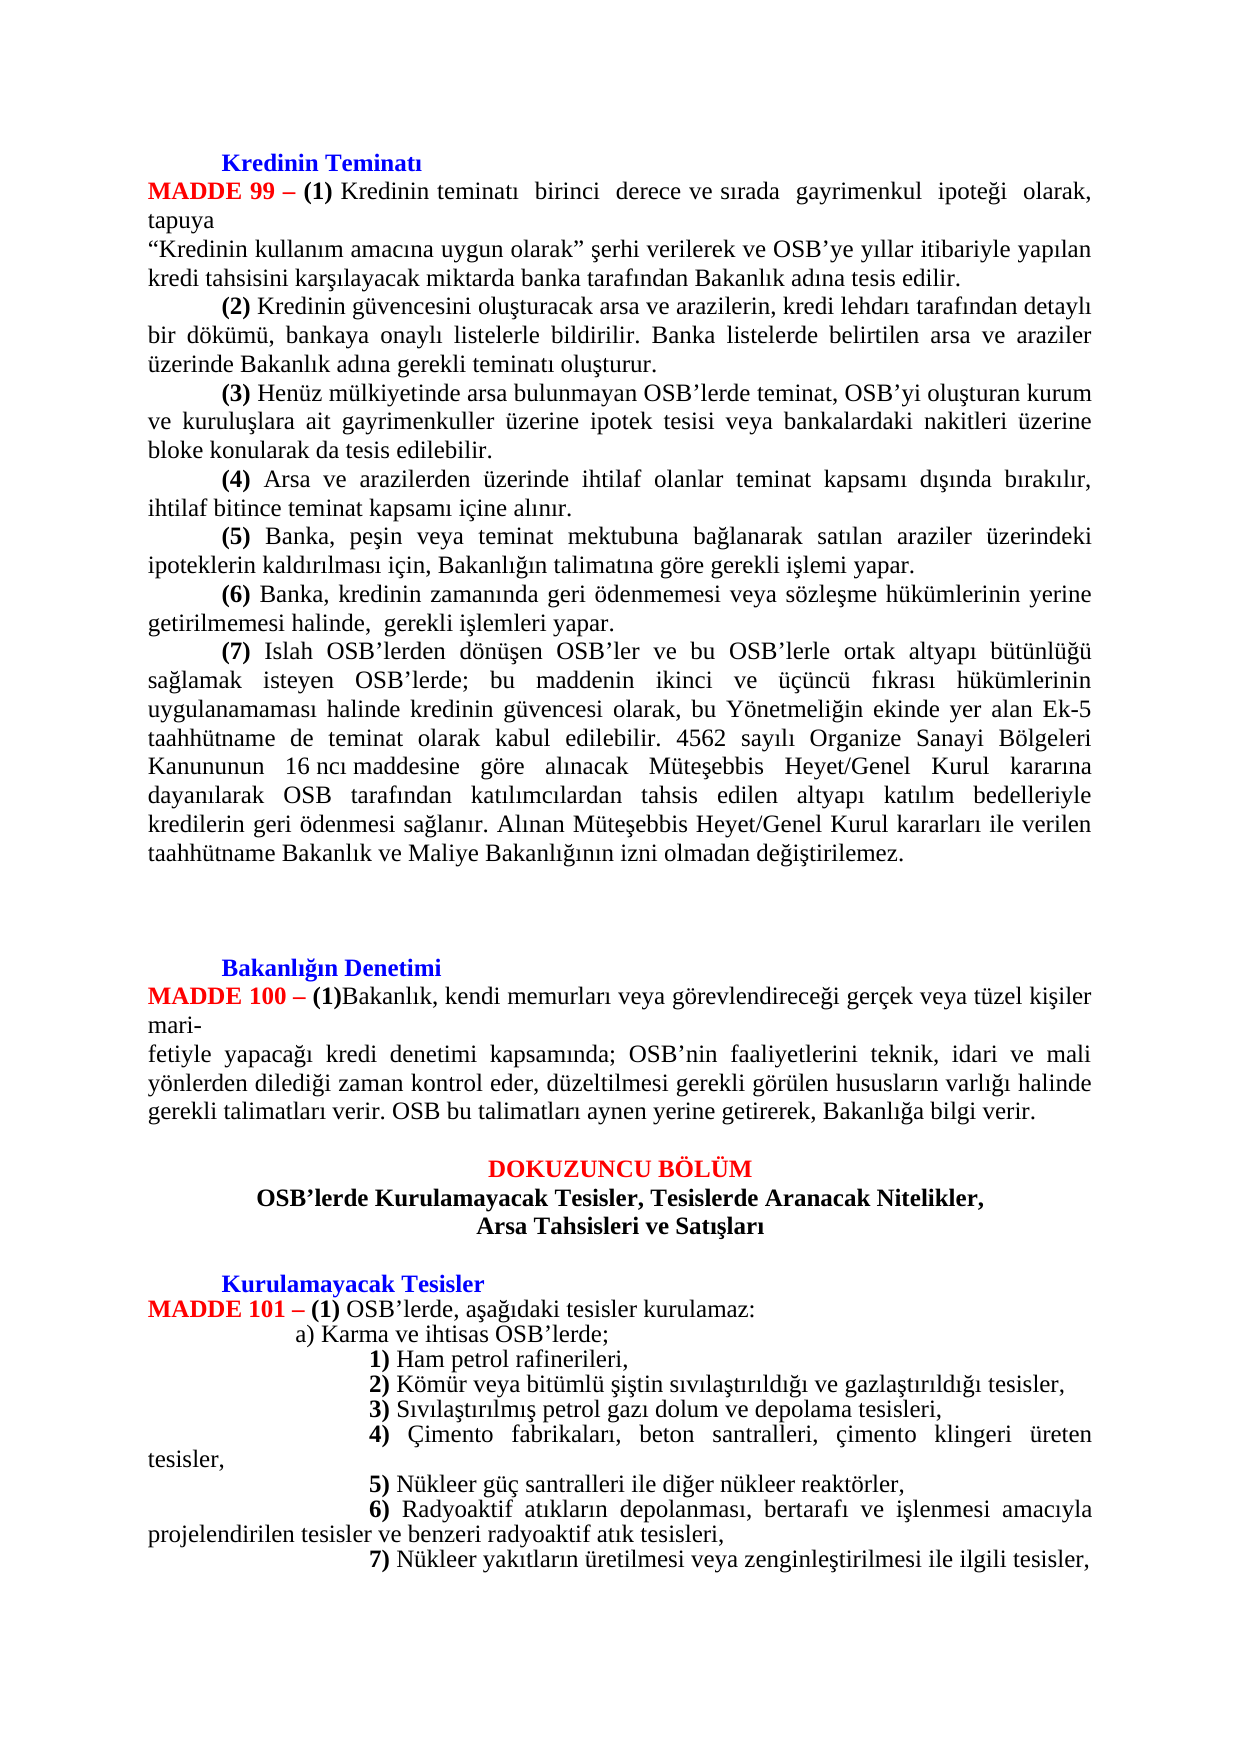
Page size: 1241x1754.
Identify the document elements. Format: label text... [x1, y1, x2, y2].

text (3) Henüz mülkiyetinde arsa bulunmayan OSB’lerde teminat, OSB’yi oluşturan kurum ve kuruluşlara ait gayrimenkuller üzerine ipotek tesisi veya bankalardaki nakitleri üzerine bloke konularak da tesis edilebilir. [148, 378, 1093, 464]
text Bakanlığın Denetimi [148, 953, 1093, 981]
text (5) Banka, peşin veya teminat mektubuna bağlanarak satılan araziler üzerindeki ipoteklerin kaldırılması için, Bakanlığın talimatına göre gerekli işlemi yapar. [148, 521, 1093, 579]
text Kurulamayacak Tesisler [148, 1269, 1093, 1298]
text 7) Nükleer yakıtların üretilmesi veya zenginleştirilmesi ile ilgili tesisler, [148, 1548, 1093, 1573]
text MADDE 100 – (1)Bakanlık, kendi memurları veya görevlendireceği gerçek veya tüzel kişiler mari- [148, 981, 1093, 1039]
text (2) Kredinin güvencesini oluşturacak arsa ve arazilerin, kredi lehdarı tarafından detaylı bir dökümü, bankaya onaylı listelerle bildirilir. Banka listelerde belirtilen arsa ve araziler üzerinde Bakanlık adına gerekli teminatı oluşturur. [148, 291, 1093, 378]
text (7) Islah OSB’lerden dönüşen OSB’ler ve bu OSB’lerle ortak altyapı bütünlüğü sağlamak isteyen OSB’lerde; bu maddenin ikinci ve üçüncü fıkrası hükümlerinin uygulanamaması halinde kredinin güvencesi olarak, bu Yönetmeliğin ekinde yer alan Ek-5 taahhütname de teminat olarak kabul edilebilir. 4562 sayılı Organize Sanayi Bölgeleri Kanununun 16 ncı maddesine göre alınacak Müteşebbis Heyet/Genel Kurul kararına dayanılarak OSB tarafından katılımcılardan tahsis edilen altyapı katılım bedelleriyle kredilerin geri ödenmesi sağlanır. Alınan Müteşebbis Heyet/Genel Kurul kararları ile verilen taahhütname Bakanlık ve Maliye Bakanlığının izni olmadan değiştirilemez. [148, 636, 1093, 866]
text DOKUZUNCU BÖLÜM [148, 1154, 1093, 1183]
text a) Karma ve ihtisas OSB’lerde; [148, 1323, 1093, 1348]
text 1) Ham petrol rafinerileri, [148, 1348, 1093, 1373]
text MADDE 99 – (1) Kredinin teminatı birinci derece ve sırada gayrimenkul ipoteği olarak, tapuya [148, 176, 1093, 234]
text 5) Nükleer güç santralleri ile diğer nükleer reaktörler, [148, 1473, 1093, 1498]
text 6) Radyoaktif atıkların depolanması, bertarafı ve işlenmesi amacıyla projelendirilen tesisler ve benzeri radyoaktif atık tesisleri, [148, 1498, 1093, 1548]
text 4) Çimento fabrikaları, beton santralleri, çimento klingeri üreten tesisler, [148, 1423, 1093, 1473]
text Arsa Tahsisleri ve Satışları [148, 1211, 1093, 1240]
text (4) Arsa ve arazilerden üzerinde ihtilaf olanlar teminat kapsamı dışında bırakılır, ihtilaf bitince teminat kapsamı içine alınır. [148, 464, 1093, 521]
text “Kredinin kullanım amacına uygun olarak” şerhi verilerek ve OSB’ye yıllar itibariyle yapılan kredi tahsisini karşılayacak miktarda banka tarafından Bakanlık adına tesis edilir. [148, 234, 1093, 291]
text Kredinin Teminatı [148, 148, 1093, 176]
text 2) Kömür veya bitümlü şiştin sıvılaştırıldığı ve gazlaştırıldığı tesisler, [148, 1373, 1093, 1398]
text 3) Sıvılaştırılmış petrol gazı dolum ve depolama tesisleri, [148, 1398, 1093, 1423]
text (6) Banka, kredinin zamanında geri ödenmemesi veya sözleşme hükümlerinin yerine getirilmemesi halinde, gerekli işlemleri yapar. [148, 579, 1093, 636]
text OSB’lerde Kurulamayacak Tesisler, Tesislerde Aranacak Nitelikler, [148, 1183, 1093, 1211]
text MADDE 101 – (1) OSB’lerde, aşağıdaki tesisler kurulamaz: [148, 1298, 1093, 1323]
text fetiyle yapacağı kredi denetimi kapsamında; OSB’nin faaliyetlerini teknik, idari ve mali yönlerden dilediği zaman kontrol eder, düzeltilmesi gerekli görülen hususların varlığı halinde gerekli talimatları verir. OSB bu talimatları aynen yerine getirerek, Bakanlığa bilgi verir. [148, 1039, 1093, 1125]
